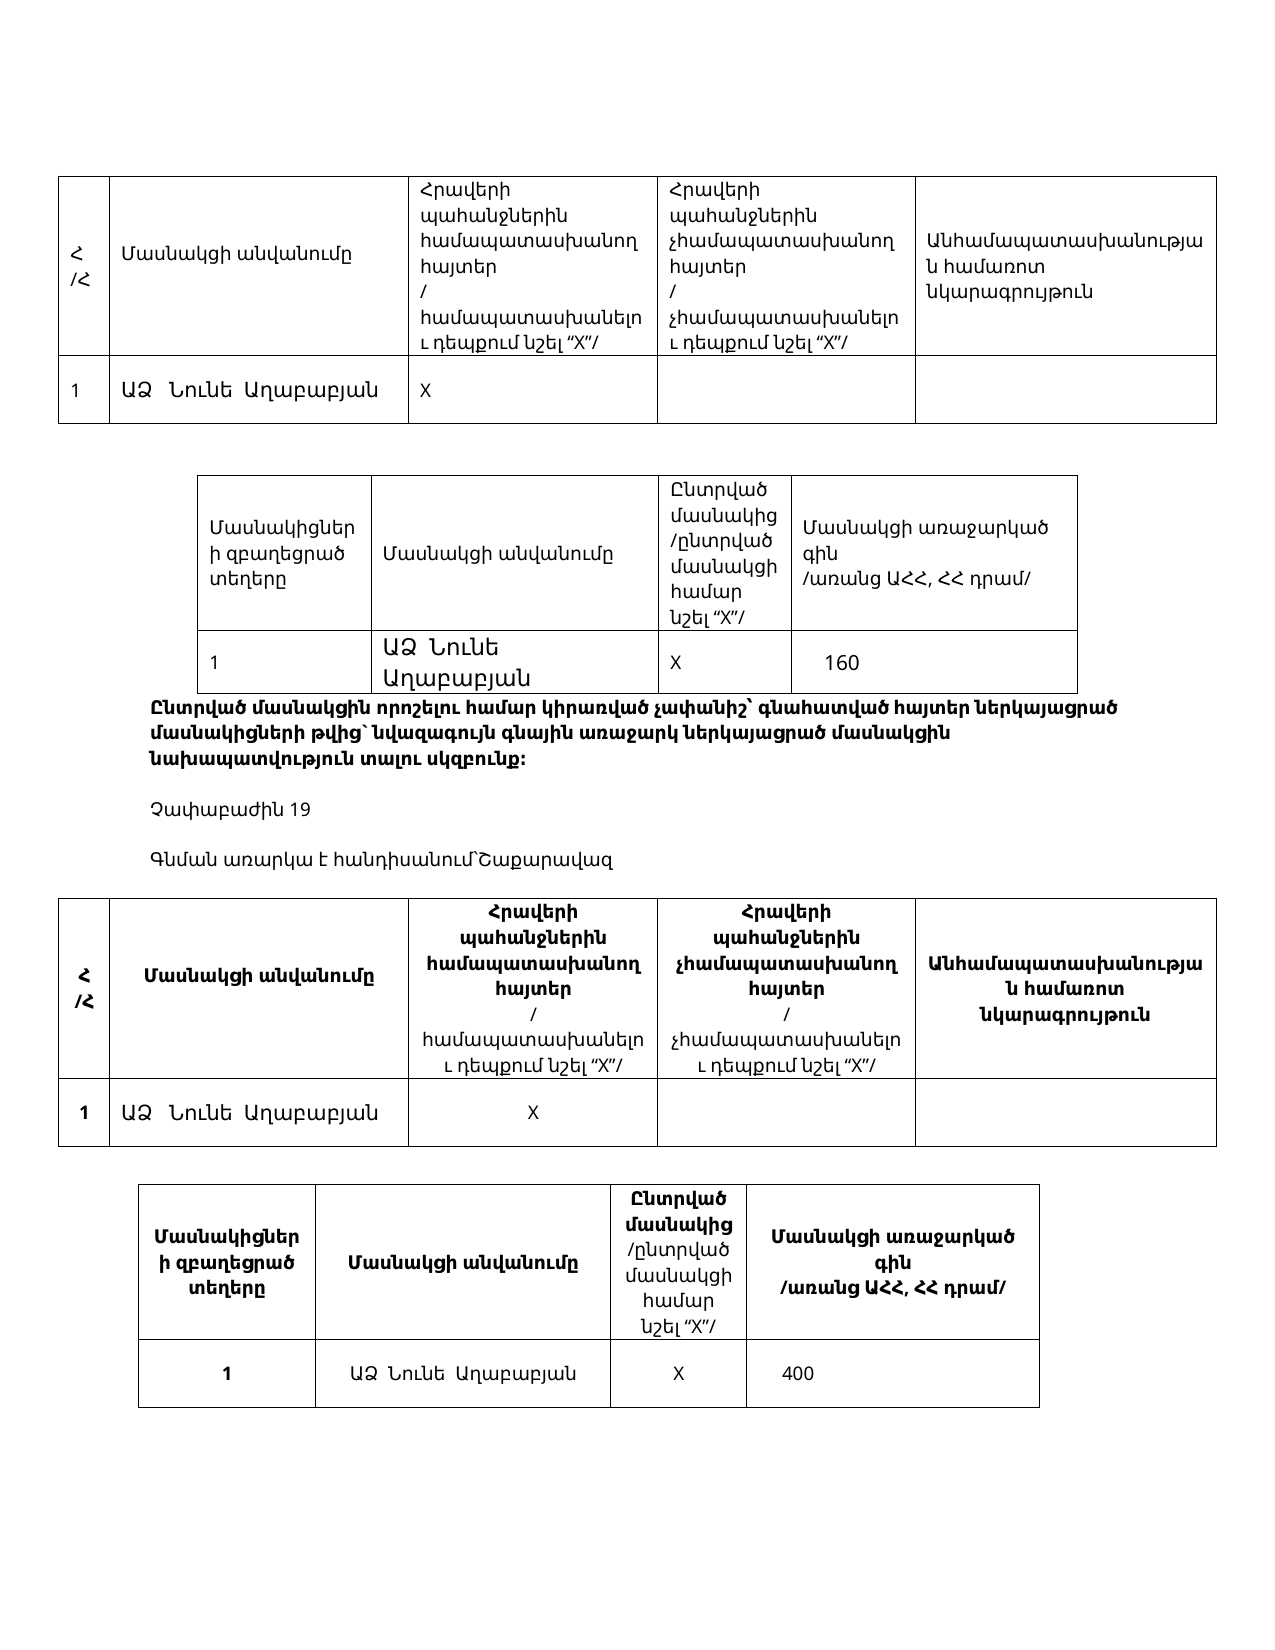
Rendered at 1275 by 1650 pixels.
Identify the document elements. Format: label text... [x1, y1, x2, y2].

table_cell X [409, 356, 657, 423]
table_header Անհամապատասխանության համառոտ նկարագրույթուն [916, 177, 1216, 355]
table_cell ԱՁ Նունե Աղաբաբյան [110, 1079, 408, 1146]
table_header Հրավերի պահանջներին չհամապատասխանող հայտեր /չհամապատասխանելու դեպքում նշել “X”/ [658, 177, 915, 355]
table_cell 1 [59, 1079, 109, 1146]
table_cell 1 [139, 1340, 315, 1407]
table_cell [916, 356, 1216, 423]
table_cell X [611, 1340, 746, 1407]
table_cell X [659, 631, 791, 693]
table_header Հրավերի պահանջներին համապատասխանող հայտեր /համապատասխանելու դեպքում նշել “X”/ [409, 899, 657, 1077]
text Ընտրված մասնակցին որոշելու համար կիրառված չափանիշ՝ գնահատված հայտեր ներկայացրած մասնակիցների թվից` նվազագույն գնային առաջարկ ներկայացրած մասնակցին նախապատվություն տալու սկզբունք։ [150, 694, 1125, 771]
table_cell ԱՁ Նունե Աղաբաբյան [316, 1340, 610, 1407]
table_header Հ/Հ [59, 899, 109, 1077]
table_cell [916, 1079, 1216, 1146]
table_header Մասնակցի անվանումը [316, 1185, 610, 1338]
table_header Հրավերի պահանջներին չհամապատասխանող հայտեր /չհամապատասխանելու դեպքում նշել “X”/ [658, 899, 915, 1077]
table_header Մասնակցի անվանումը [372, 476, 658, 629]
table_cell [658, 1079, 915, 1146]
table_header Մասնակցի անվանումը [110, 899, 408, 1077]
text Գնման առարկա է հանդիսանում՝Շաքարավազ [150, 847, 1125, 872]
table_cell ԱՁ Նունե Աղաբաբյան [372, 631, 658, 693]
table_header Հրավերի պահանջներին համապատասխանող հայտեր /համապատասխանելու դեպքում նշել “X”/ [409, 177, 657, 355]
table_header Մասնակցի առաջարկած գին /առանց ԱՀՀ, ՀՀ դրամ/ [792, 476, 1077, 629]
table_cell ԱՁ Նունե Աղաբաբյան [110, 356, 408, 423]
table_cell 1 [198, 631, 371, 693]
table_header Մասնակցի առաջարկած գին /առանց ԱՀՀ, ՀՀ դրամ/ [747, 1185, 1039, 1338]
table_cell 400 [747, 1340, 1039, 1407]
table_header Մասնակիցների զբաղեցրած տեղերը [198, 476, 371, 629]
table_cell 1 [59, 356, 109, 423]
table_cell 160 [792, 631, 1077, 693]
table_cell [658, 356, 915, 423]
table_header Հ/Հ [59, 177, 109, 355]
text Չափաբաժին 19 [150, 796, 1125, 822]
table_header Ընտրված մասնակից /ընտրված մասնակցի համար նշել “X”/ [611, 1185, 746, 1338]
table_header Անհամապատասխանության համառոտ նկարագրույթուն [916, 899, 1216, 1077]
table_header Ընտրված մասնակից /ընտրված մասնակցի համար նշել “X”/ [659, 476, 791, 629]
table_header Մասնակիցների զբաղեցրած տեղերը [139, 1185, 315, 1338]
table_header Մասնակցի անվանումը [110, 177, 408, 355]
table_cell X [409, 1079, 657, 1146]
